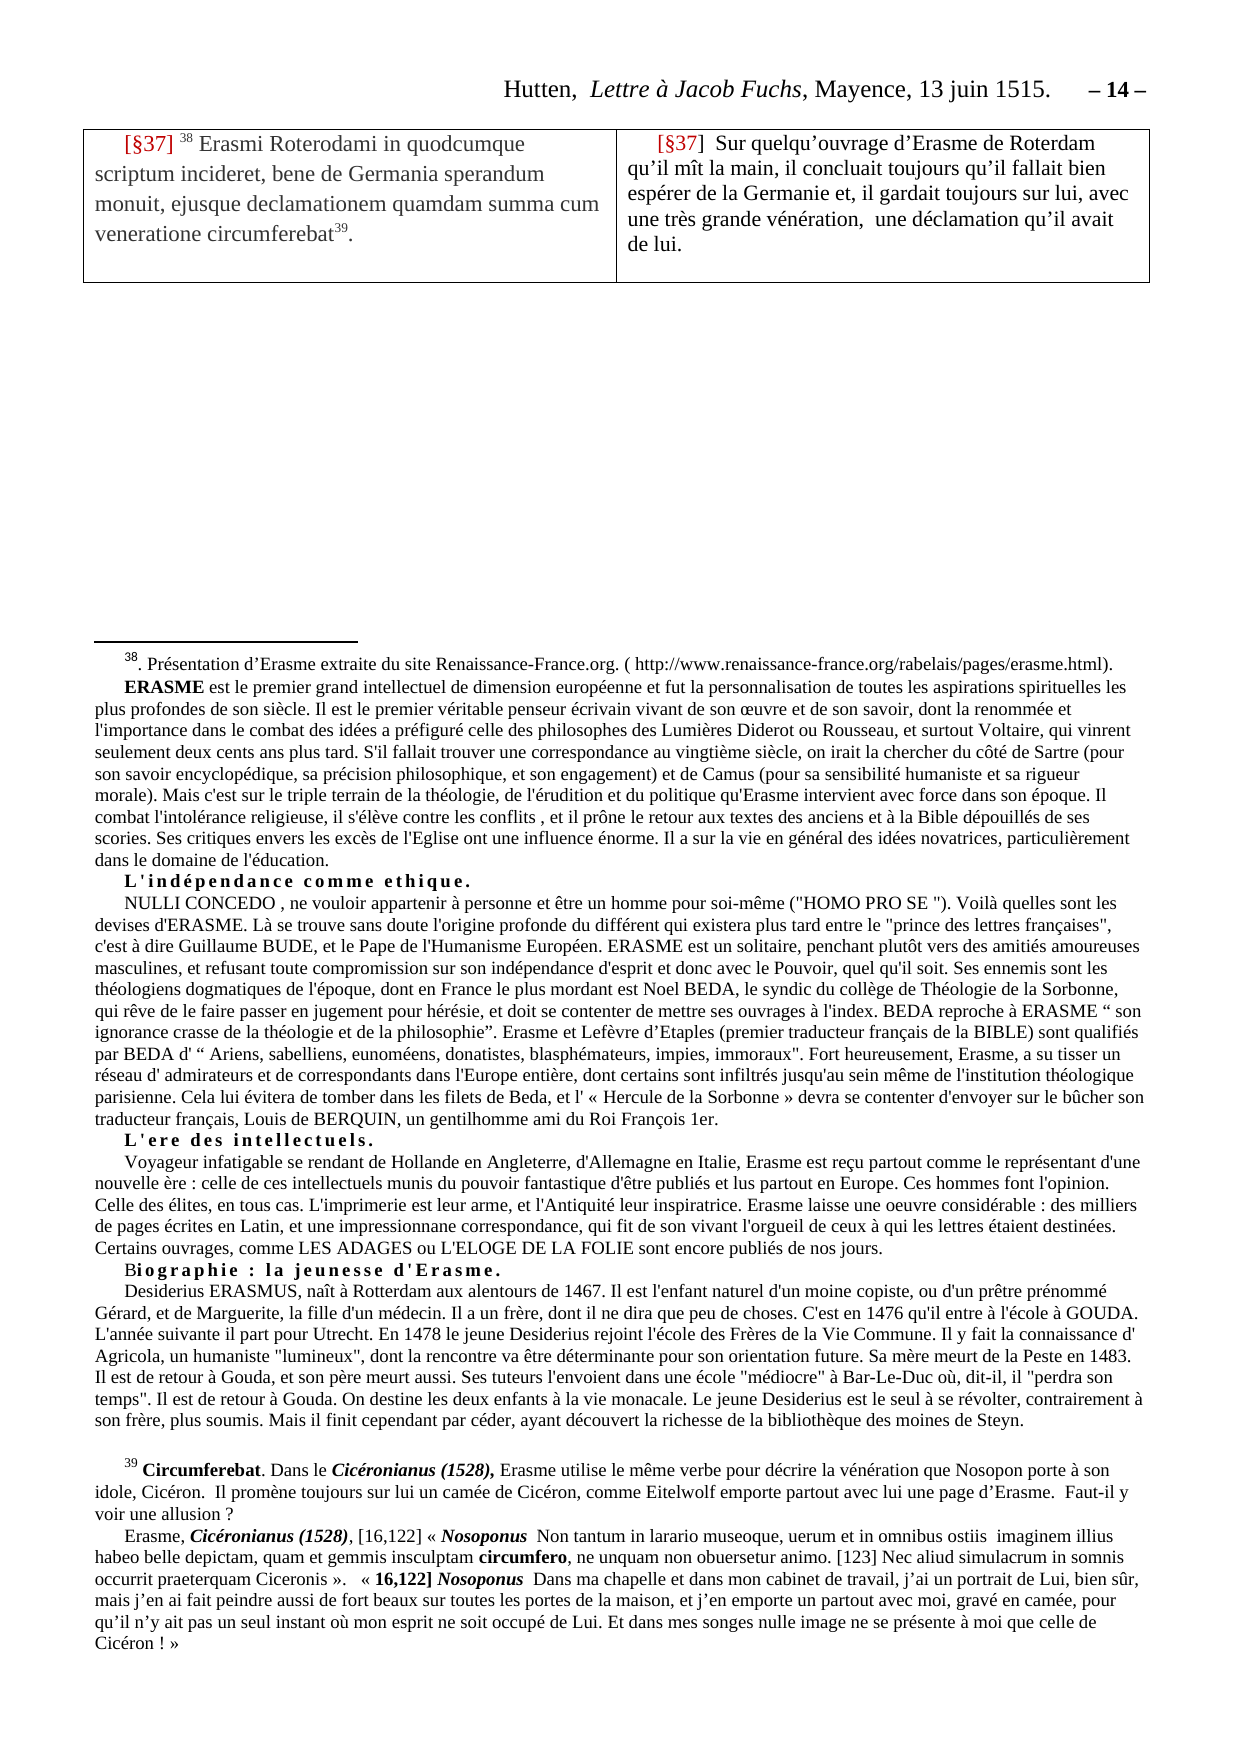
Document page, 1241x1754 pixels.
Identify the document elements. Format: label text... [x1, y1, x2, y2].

table_header [§37] Sur quelqu’ouvrage d’Erasme de Roterdam qu’il mît la main, il concluait toujours qu’il fallait bien espérer de la Germanie et, il gardait toujours sur lui, avec une très grande vénération, une déclamation qu’il avait de lui. [617, 130, 1149, 282]
table_header [§37] Erasmi Roterodami in quodcumque scriptum incideret, bene de Germania sperandum monuit, ejusque declamationem quamdam summa cum veneratione circumferebat. [84, 130, 616, 282]
